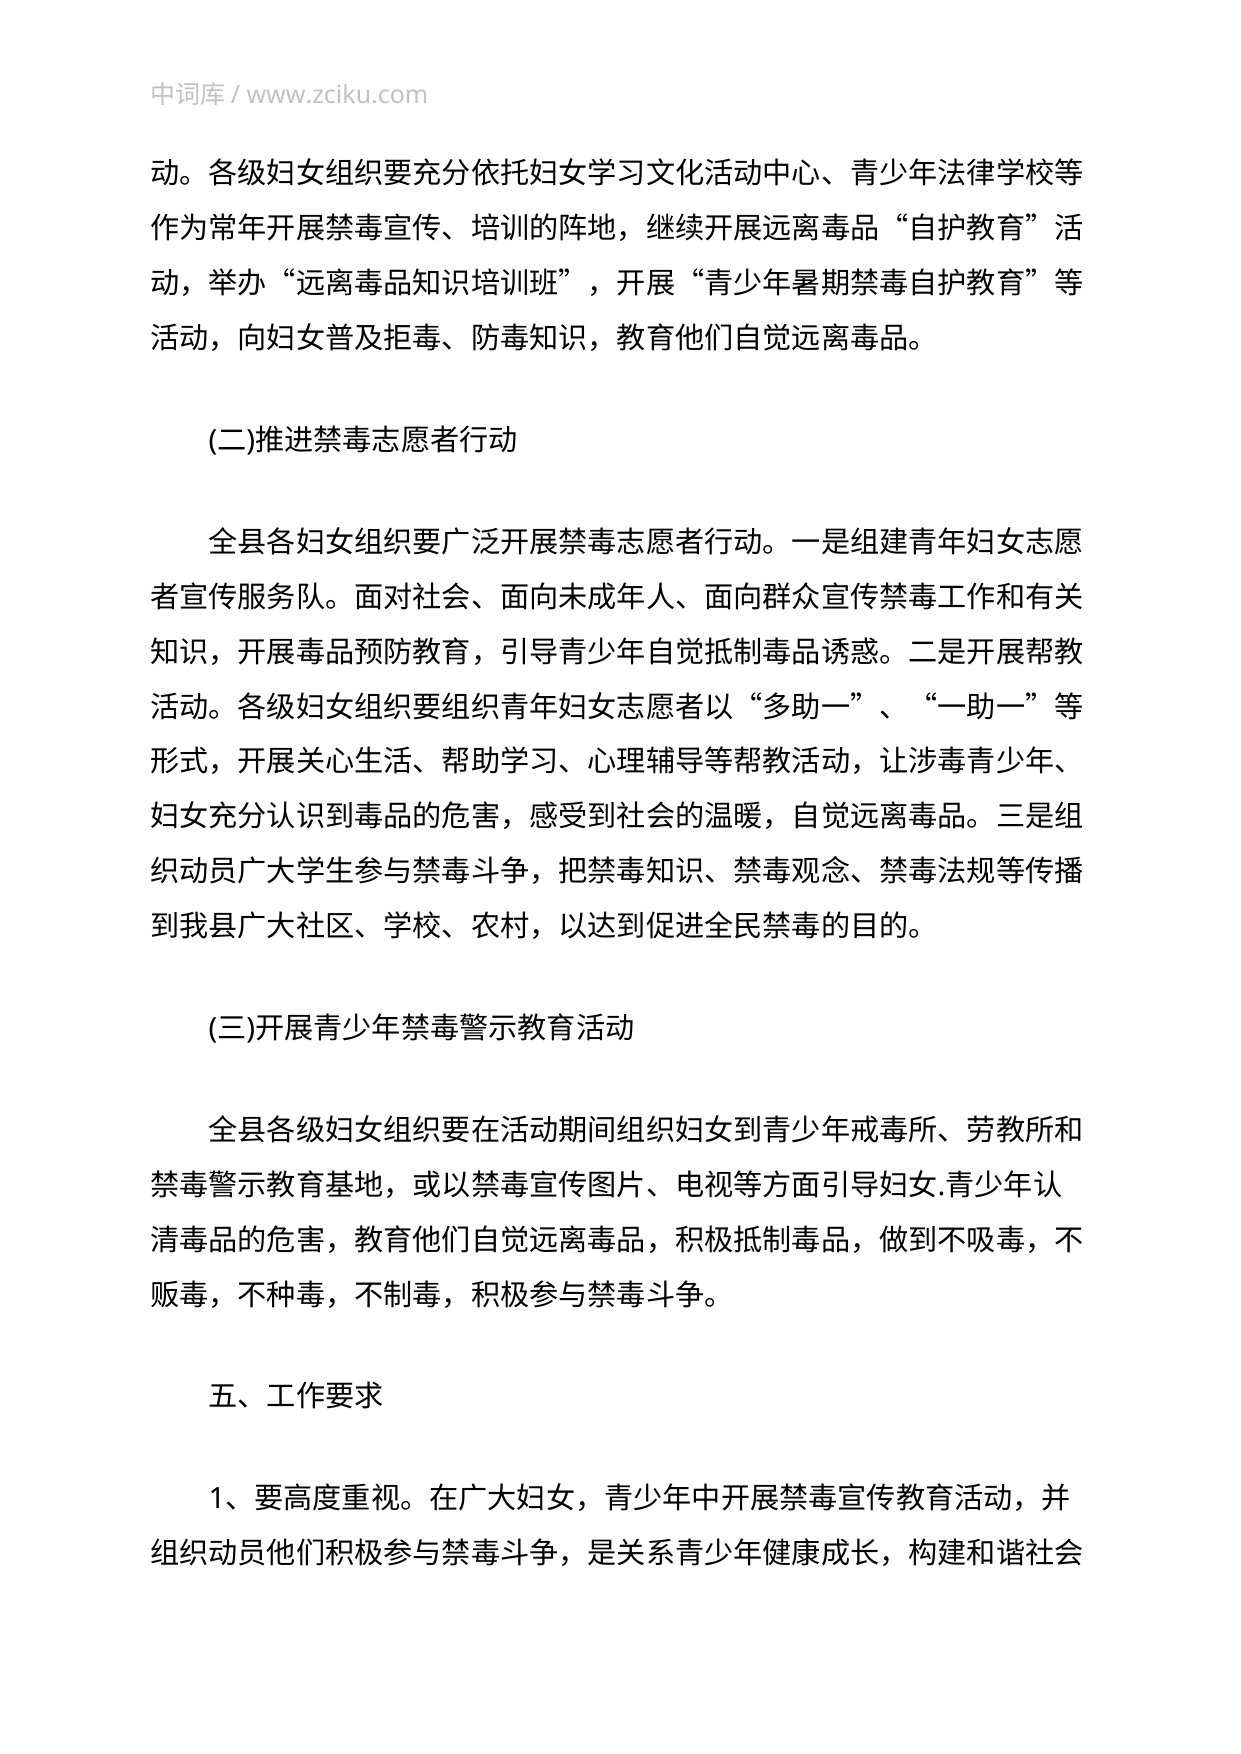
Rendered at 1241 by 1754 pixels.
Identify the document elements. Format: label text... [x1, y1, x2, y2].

text (三)开展青少年禁毒警示教育活动 [150, 1004, 1090, 1047]
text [150, 1475, 1090, 1572]
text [150, 150, 1090, 357]
text 全县各妇女组织要广泛开展禁毒志愿者行动。一是组建青年妇女志愿者宣传服务队。面对社会、面向未成年人、面向群众宣传禁毒工作和有关知识，开展毒品预防教育，引导青少年自觉抵制毒品诱惑。二是开展帮教活动。各级妇女组织要组织青年妇女志愿者以“多助一”、“一助一”等形式，开展关心生活、帮助学习、心理辅导等帮教活动，让涉毒青少年、妇女充分认识到毒品的危害，感受到社会的温暖，自觉远离毒品。三是组织动员广大学生参与禁毒斗争，把禁毒知识、禁毒观念、禁毒法规等传播到我县广大社区、学校、农村，以达到促进全民禁毒的目的。 [150, 518, 1090, 945]
text 全县各级妇女组织要在活动期间组织妇女到青少年戒毒所、劳教所和禁毒警示教育基地，或以禁毒宣传图片、电视等方面引导妇女.青少年认清毒品的危害，教育他们自觉远离毒品，积极抵制毒品，做到不吸毒，不贩毒，不种毒，不制毒，积极参与禁毒斗争。 [150, 1106, 1090, 1313]
text 五、工作要求 [150, 1373, 1090, 1415]
text (二)推进禁毒志愿者行动 [150, 416, 1090, 459]
